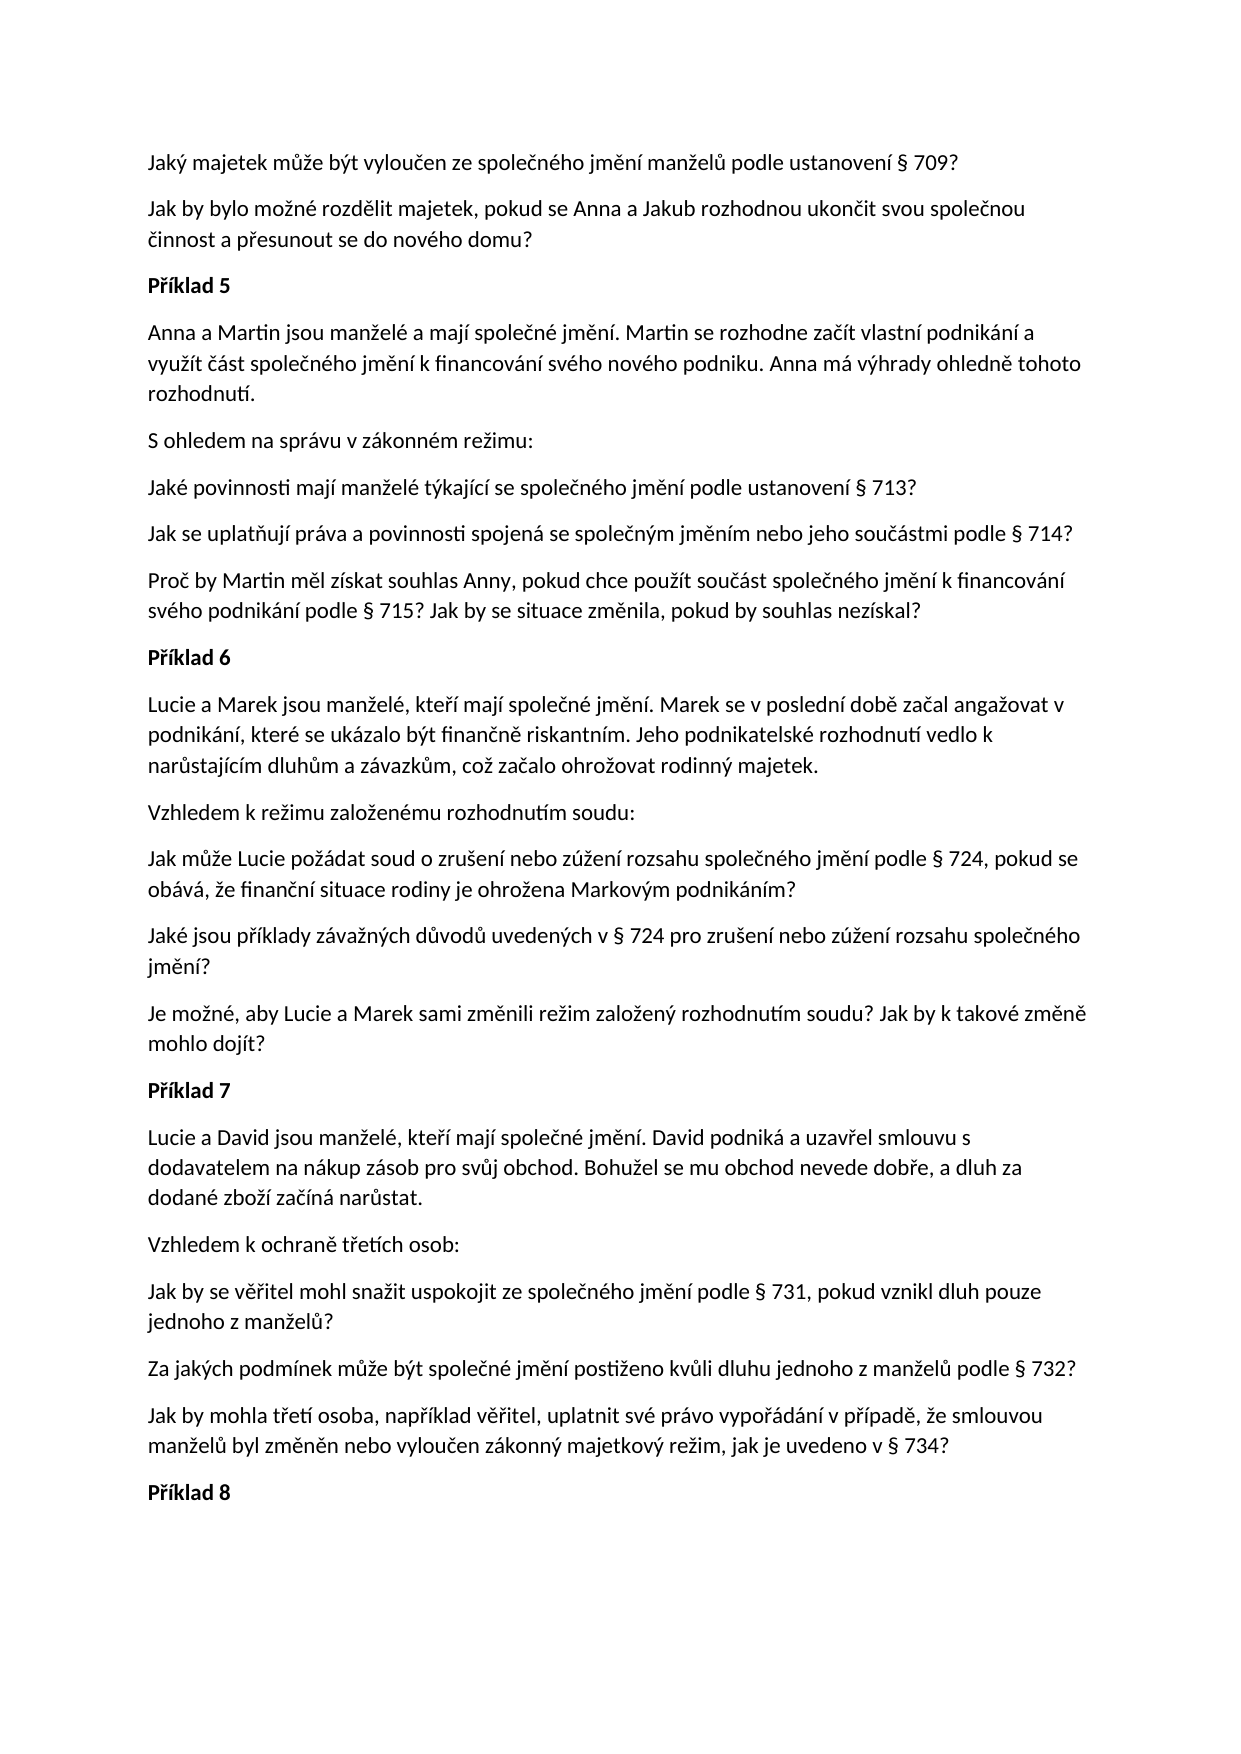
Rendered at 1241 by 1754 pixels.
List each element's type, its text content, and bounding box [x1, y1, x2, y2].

text Příklad 5 [148, 272, 1093, 299]
text Jaký majetek může být vyloučen ze společného jmění manželů podle ustanovení § 709? [148, 148, 1093, 176]
text Jak se uplatňují práva a povinnosti spojená se společným jměním nebo jeho součástmi podle § 714? [148, 519, 1093, 547]
text Jaké povinnosti mají manželé týkající se společného jmění podle ustanovení § 713? [148, 473, 1093, 501]
text Jaké jsou příklady závažných důvodů uvedených v § 724 pro zrušení nebo zúžení rozsahu společného jmění? [148, 922, 1093, 980]
text Lucie a Marek jsou manželé, kteří mají společné jmění. Marek se v poslední době začal angažovat v podnikání, které se ukázalo být finančně riskantním. Jeho podnikatelské rozhodnutí vedlo k narůstajícím dluhům a závazkům, což začalo ohrožovat rodinný majetek. [148, 690, 1093, 779]
text Jak by bylo možné rozdělit majetek, pokud se Anna a Jakub rozhodnou ukončit svou společnou činnost a přesunout se do nového domu? [148, 194, 1093, 253]
text Anna a Martin jsou manželé a mají společné jmění. Martin se rozhodne začít vlastní podnikání a využít část společného jmění k financování svého nového podniku. Anna má výhrady ohledně tohoto rozhodnutí. [148, 318, 1093, 407]
text Vzhledem k ochraně třetích osob: [148, 1230, 1093, 1258]
text Jak může Lucie požádat soud o zrušení nebo zúžení rozsahu společného jmění podle § 724, pokud se obává, že finanční situace rodiny je ohrožena Markovým podnikáním? [148, 844, 1093, 903]
text S ohledem na správu v zákonném režimu: [148, 426, 1093, 454]
text Vzhledem k režimu založenému rozhodnutím soudu: [148, 798, 1093, 826]
text Proč by Martin měl získat souhlas Anny, pokud chce použít součást společného jmění k financování svého podnikání podle § 715? Jak by se situace změnila, pokud by souhlas nezískal? [148, 566, 1093, 624]
text Příklad 7 [148, 1076, 1093, 1104]
text Příklad 6 [148, 643, 1093, 671]
text Jak by se věřitel mohl snažit uspokojit ze společného jmění podle § 731, pokud vznikl dluh pouze jednoho z manželů? [148, 1277, 1093, 1335]
text Příklad 8 [148, 1478, 1093, 1506]
text Lucie a David jsou manželé, kteří mají společné jmění. David podniká a uzavřel smlouvu s dodavatelem na nákup zásob pro svůj obchod. Bohužel se mu obchod nevede dobře, a dluh za dodané zboží začíná narůstat. [148, 1123, 1093, 1211]
text Je možné, aby Lucie a Marek sami změnili režim založený rozhodnutím soudu? Jak by k takové změně mohlo dojít? [148, 999, 1093, 1057]
text Za jakých podmínek může být společné jmění postiženo kvůli dluhu jednoho z manželů podle § 732? [148, 1354, 1093, 1382]
text Jak by mohla třetí osoba, například věřitel, uplatnit své právo vypořádání v případě, že smlouvou manželů byl změněn nebo vyloučen zákonný majetkový režim, jak je uvedeno v § 734? [148, 1401, 1093, 1459]
